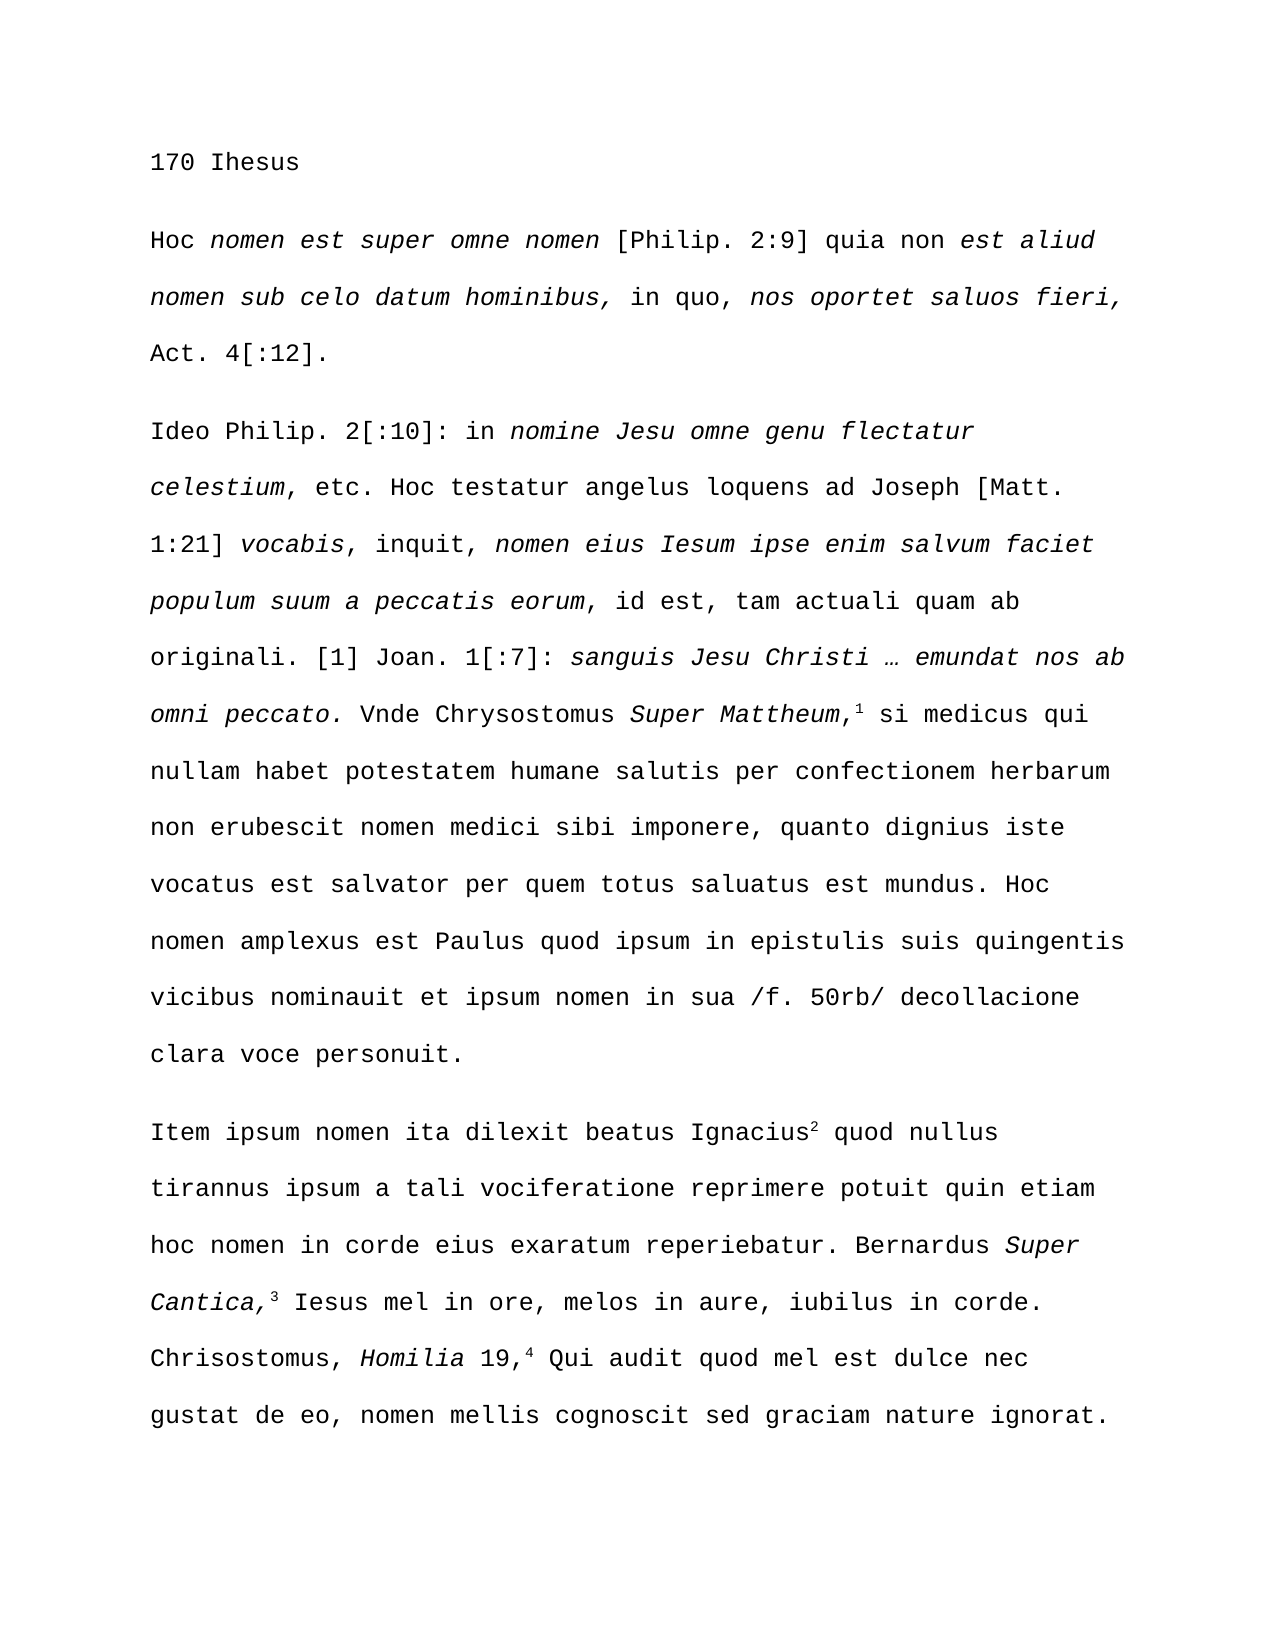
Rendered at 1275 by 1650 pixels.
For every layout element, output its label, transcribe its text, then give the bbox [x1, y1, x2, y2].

text 170 Ihesus [150, 150, 1125, 178]
text Ideo Philip. 2[:10]: in nomine Jesu omne genu flectatur celestium, etc. Hoc testatur angelus loquens ad Joseph [Matt. 1:21] vocabis, inquit, nomen eius Iesum ipse enim salvum faciet populum suum a peccatis eorum, id est, tam actuali quam ab originali. [1] Joan. 1[:7]: sanguis Jesu Christi … emundat nos ab omni peccato. Vnde Chrysostomus Super Mattheum, si medicus qui nullam habet potestatem humane salutis per confectionem herbarum non erubescit nomen medici sibi imponere, quanto dignius iste vocatus est salvator per quem totus saluatus est mundus. Hoc nomen amplexus est Paulus quod ipsum in epistulis suis quingentis vicibus nominauit et ipsum nomen in sua /f. 50rb/ decollacione clara voce personuit. [150, 418, 1125, 1070]
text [150, 1119, 1125, 1431]
text Hoc nomen est super omne nomen [Philip. 2:9] quia non est aliud nomen sub celo datum hominibus, in quo, nos oportet saluos fieri, Act. 4[:12]. [150, 227, 1125, 369]
